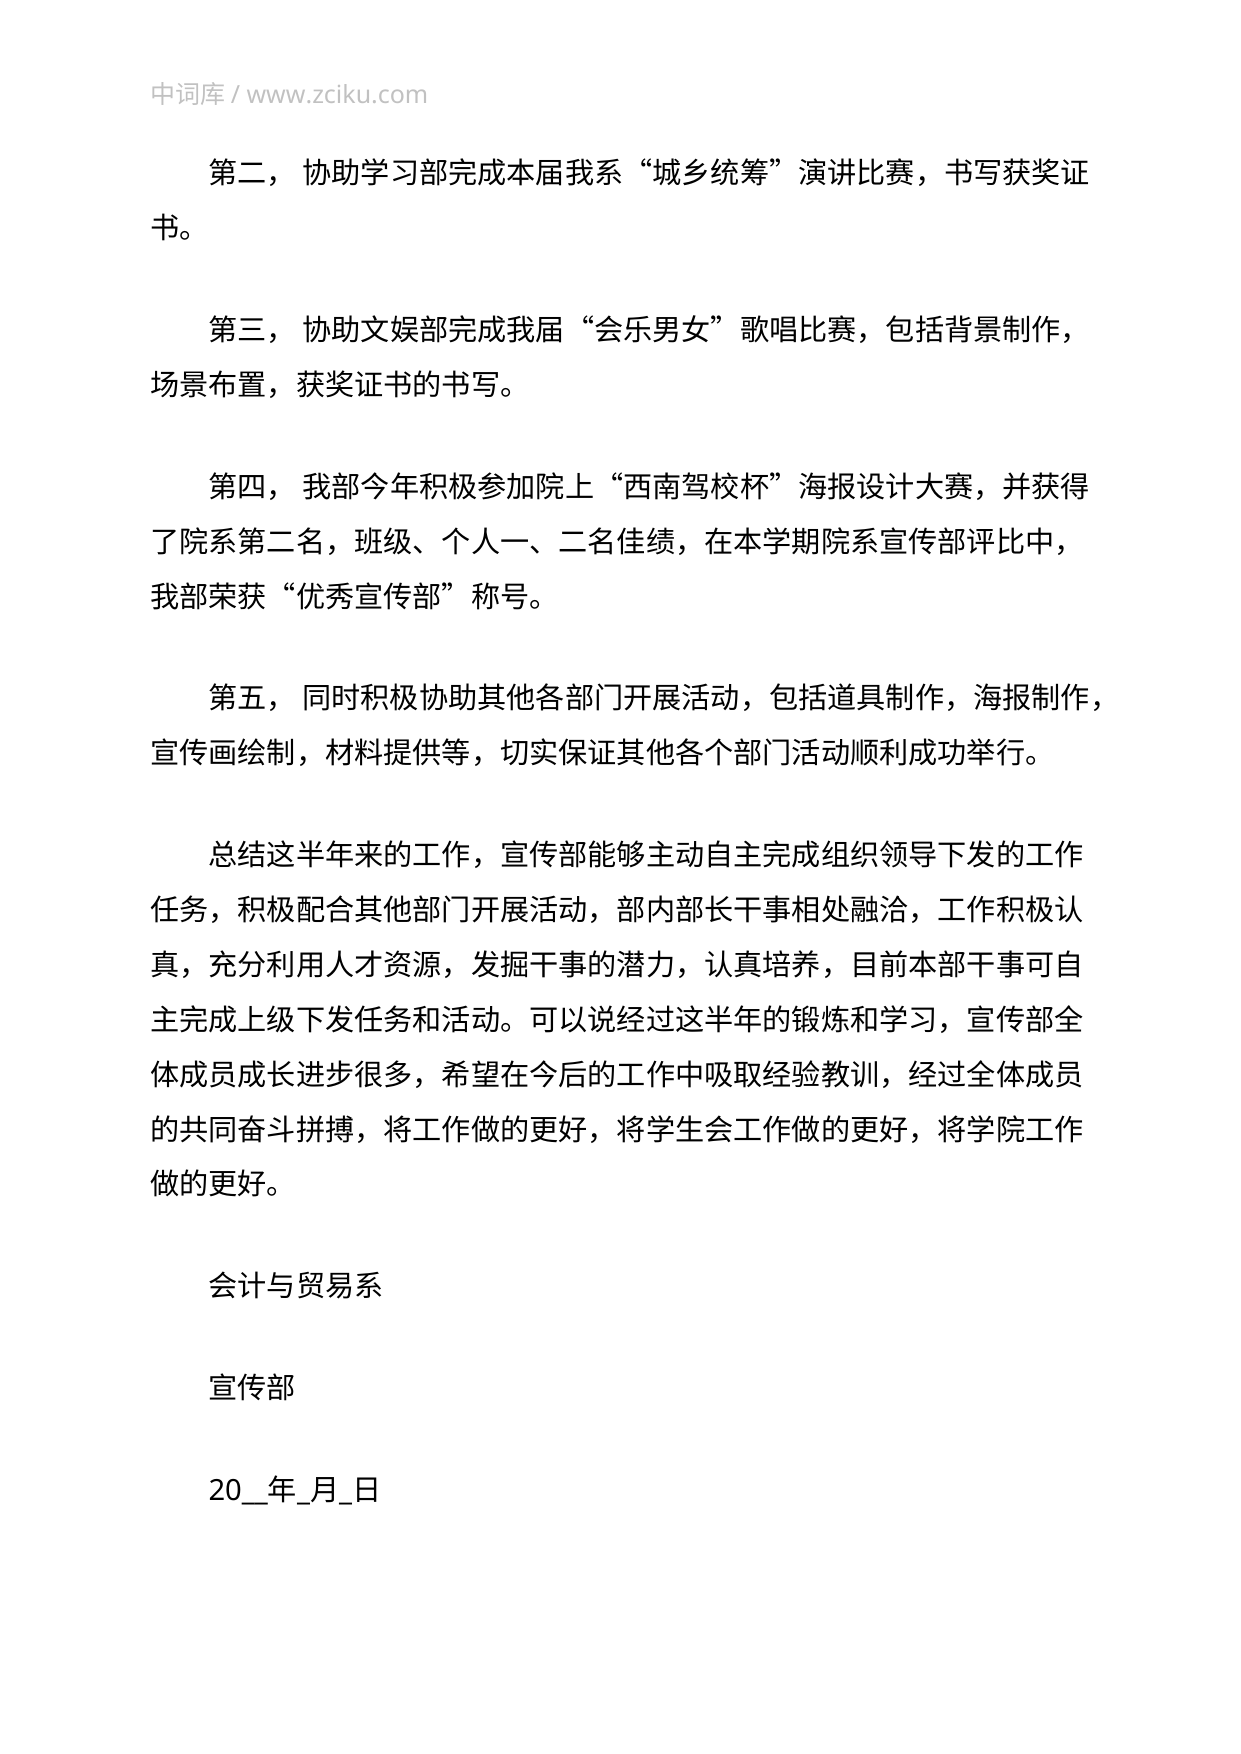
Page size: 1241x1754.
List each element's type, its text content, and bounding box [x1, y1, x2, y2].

text 第二， 协助学习部完成本届我系“城乡统筹”演讲比赛，书写获奖证书。 [150, 150, 1090, 247]
text 第五， 同时积极协助其他各部门开展活动，包括道具制作，海报制作，宣传画绘制，材料提供等，切实保证其他各个部门活动顺利成功举行。 [150, 675, 1090, 772]
text 20__年_月_日 [150, 1466, 1090, 1509]
text 宣传部 [150, 1364, 1090, 1407]
text 会计与贸易系 [150, 1263, 1090, 1305]
text 第四， 我部今年积极参加院上“西南驾校杯”海报设计大赛，并获得了院系第二名，班级、个人一、二名佳绩，在本学期院系宣传部评比中，我部荣获“优秀宣传部”称号。 [150, 463, 1090, 615]
text 总结这半年来的工作，宣传部能够主动自主完成组织领导下发的工作任务，积极配合其他部门开展活动，部内部长干事相处融洽，工作积极认真，充分利用人才资源，发掘干事的潜力，认真培养，目前本部干事可自主完成上级下发任务和活动。可以说经过这半年的锻炼和学习，宣传部全体成员成长进步很多，希望在今后的工作中吸取经验教训，经过全体成员的共同奋斗拼搏，将工作做的更好，将学生会工作做的更好，将学院工作做的更好。 [150, 832, 1090, 1203]
text 第三， 协助文娱部完成我届“会乐男女”歌唱比赛，包括背景制作，场景布置，获奖证书的书写。 [150, 307, 1090, 404]
